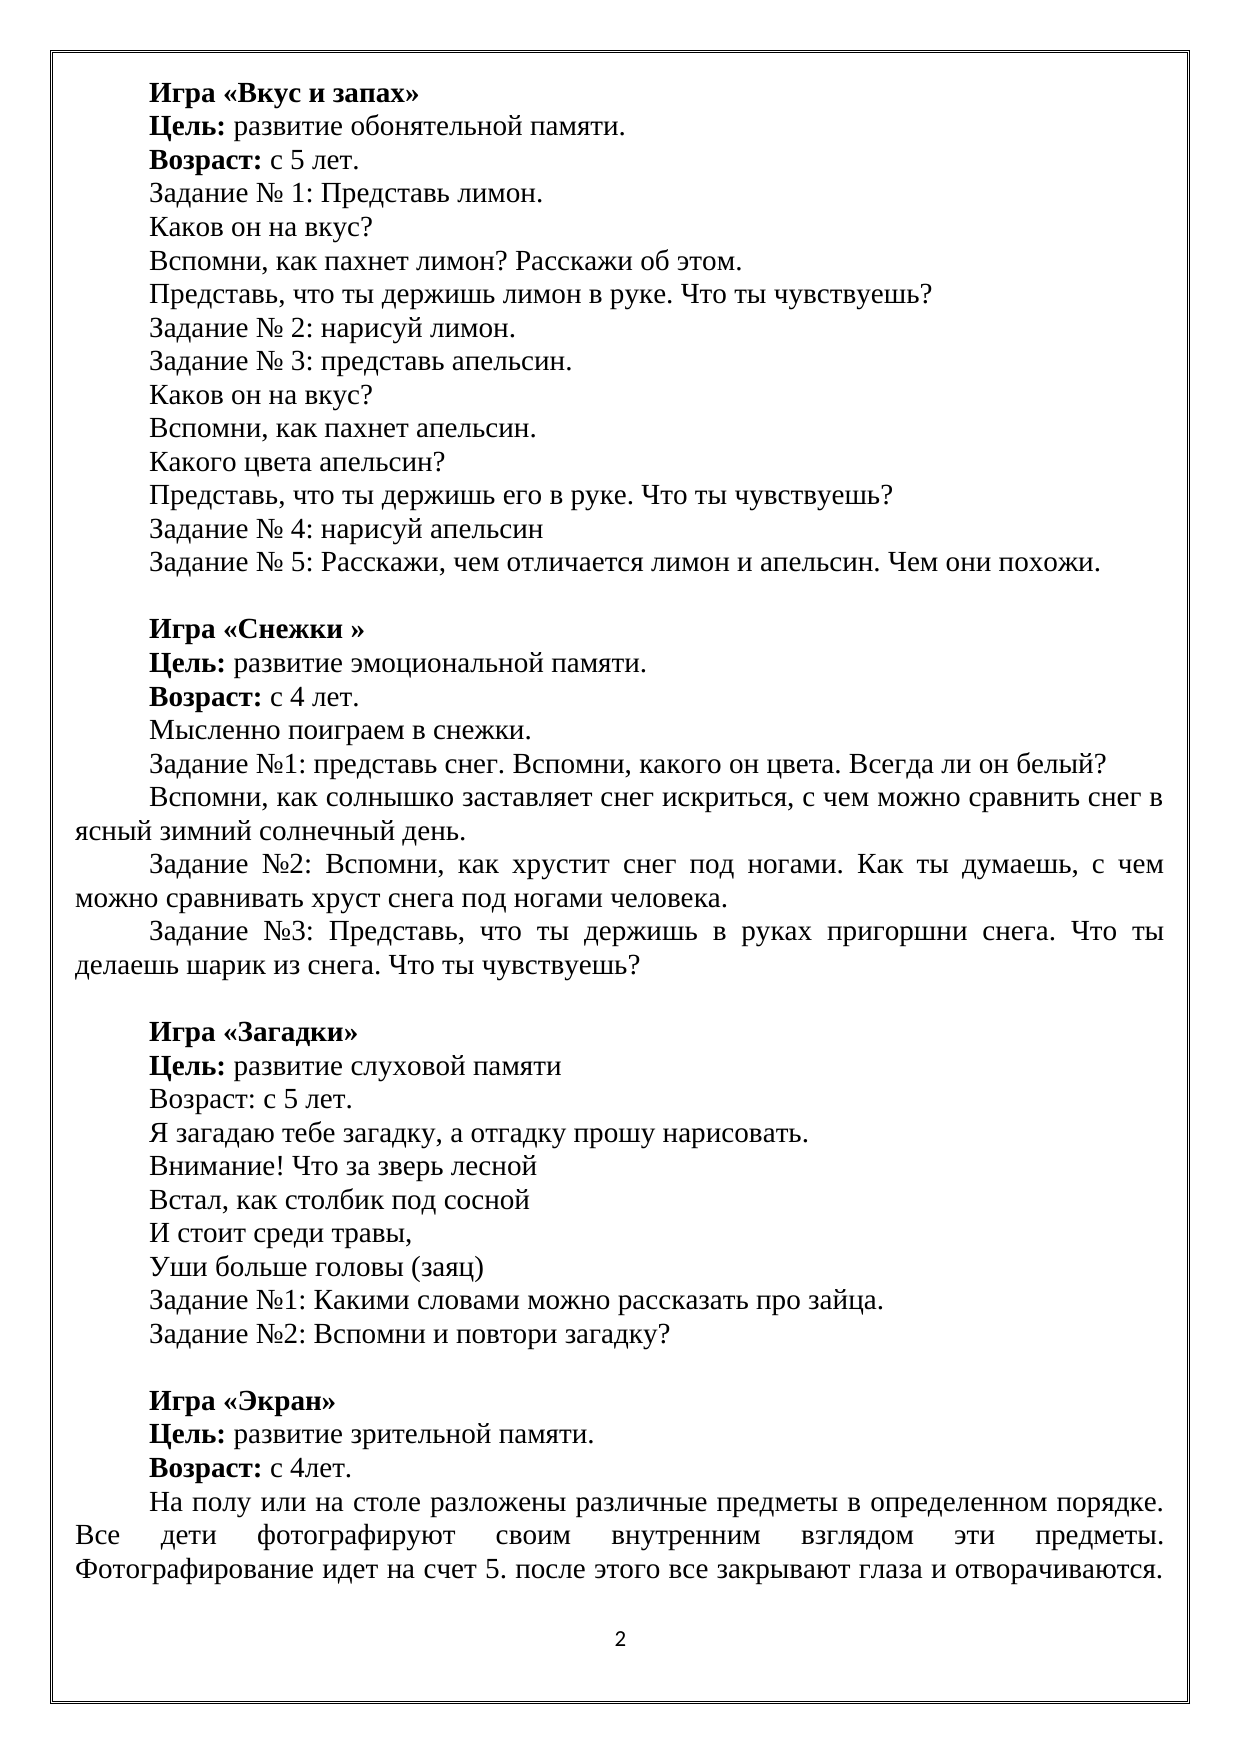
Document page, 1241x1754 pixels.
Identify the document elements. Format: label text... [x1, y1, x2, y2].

text Задание № 5: Расскажи, чем отличается лимон и апельсин. Чем они похожи. [75, 544, 1165, 578]
text Вспомни, как пахнет апельсин. [75, 410, 1165, 444]
text Каков он на вкус? [75, 377, 1165, 410]
text Вспомни, как пахнет лимон? Расскажи об этом. [75, 243, 1165, 276]
text Представь, что ты держишь лимон в руке. Что ты чувствуешь? [75, 276, 1165, 310]
text Игра «Снежки » [75, 612, 1165, 645]
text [75, 1484, 1165, 1584]
text Каков он на вкус? [75, 209, 1165, 243]
text Возраст: с 4 лет. [75, 679, 1165, 712]
text Задание №2: Вспомни, как хрустит снег под ногами. Как ты думаешь, с чем можно сравнивать хруст снега под ногами человека. [75, 846, 1165, 913]
text Игра «Загадки» [75, 1014, 1165, 1048]
text Задание № 1: Представь лимон. [75, 176, 1165, 209]
text Задание №3: Представь, что ты держишь в руках пригоршни снега. Что ты делаешь шарик из снега. Что ты чувствуешь? [75, 913, 1165, 981]
text Игра «Вкус и запах» [75, 75, 1165, 108]
text Цель: развитие обонятельной памяти. [75, 108, 1165, 142]
text И стоит среди травы, [75, 1215, 1165, 1249]
text Возраст: с 5 лет. [75, 1081, 1165, 1115]
text Возраст: с 5 лет. [75, 142, 1165, 176]
text Игра «Экран» [75, 1383, 1165, 1417]
text Цель: развитие эмоциональной памяти. [75, 645, 1165, 679]
text Задание №1: представь снег. Вспомни, какого он цвета. Всегда ли он белый? [75, 746, 1165, 779]
text Вспомни, как солнышко заставляет снег искриться, с чем можно сравнить снег в ясный зимний солнечный день. [75, 779, 1165, 846]
text Задание №2: Вспомни и повтори загадку? [75, 1316, 1165, 1349]
text Какого цвета апельсин? [75, 444, 1165, 477]
text Цель: развитие слуховой памяти [75, 1048, 1165, 1081]
text Задание № 2: нарисуй лимон. [75, 310, 1165, 343]
text Задание № 3: представь апельсин. [75, 343, 1165, 377]
text Задание № 4: нарисуй апельсин [75, 511, 1165, 544]
text Возраст: с 4лет. [75, 1450, 1165, 1484]
text Представь, что ты держишь его в руке. Что ты чувствуешь? [75, 477, 1165, 511]
text Я загадаю тебе загадку, а отгадку прошу нарисовать. [75, 1115, 1165, 1148]
text Внимание! Что за зверь лесной [75, 1148, 1165, 1182]
text Цель: развитие зрительной памяти. [75, 1417, 1165, 1450]
text Задание №1: Какими словами можно рассказать про зайца. [75, 1282, 1165, 1316]
text Мысленно поиграем в снежки. [75, 712, 1165, 746]
text Уши больше головы (заяц) [75, 1249, 1165, 1282]
text Встал, как столбик под сосной [75, 1182, 1165, 1215]
